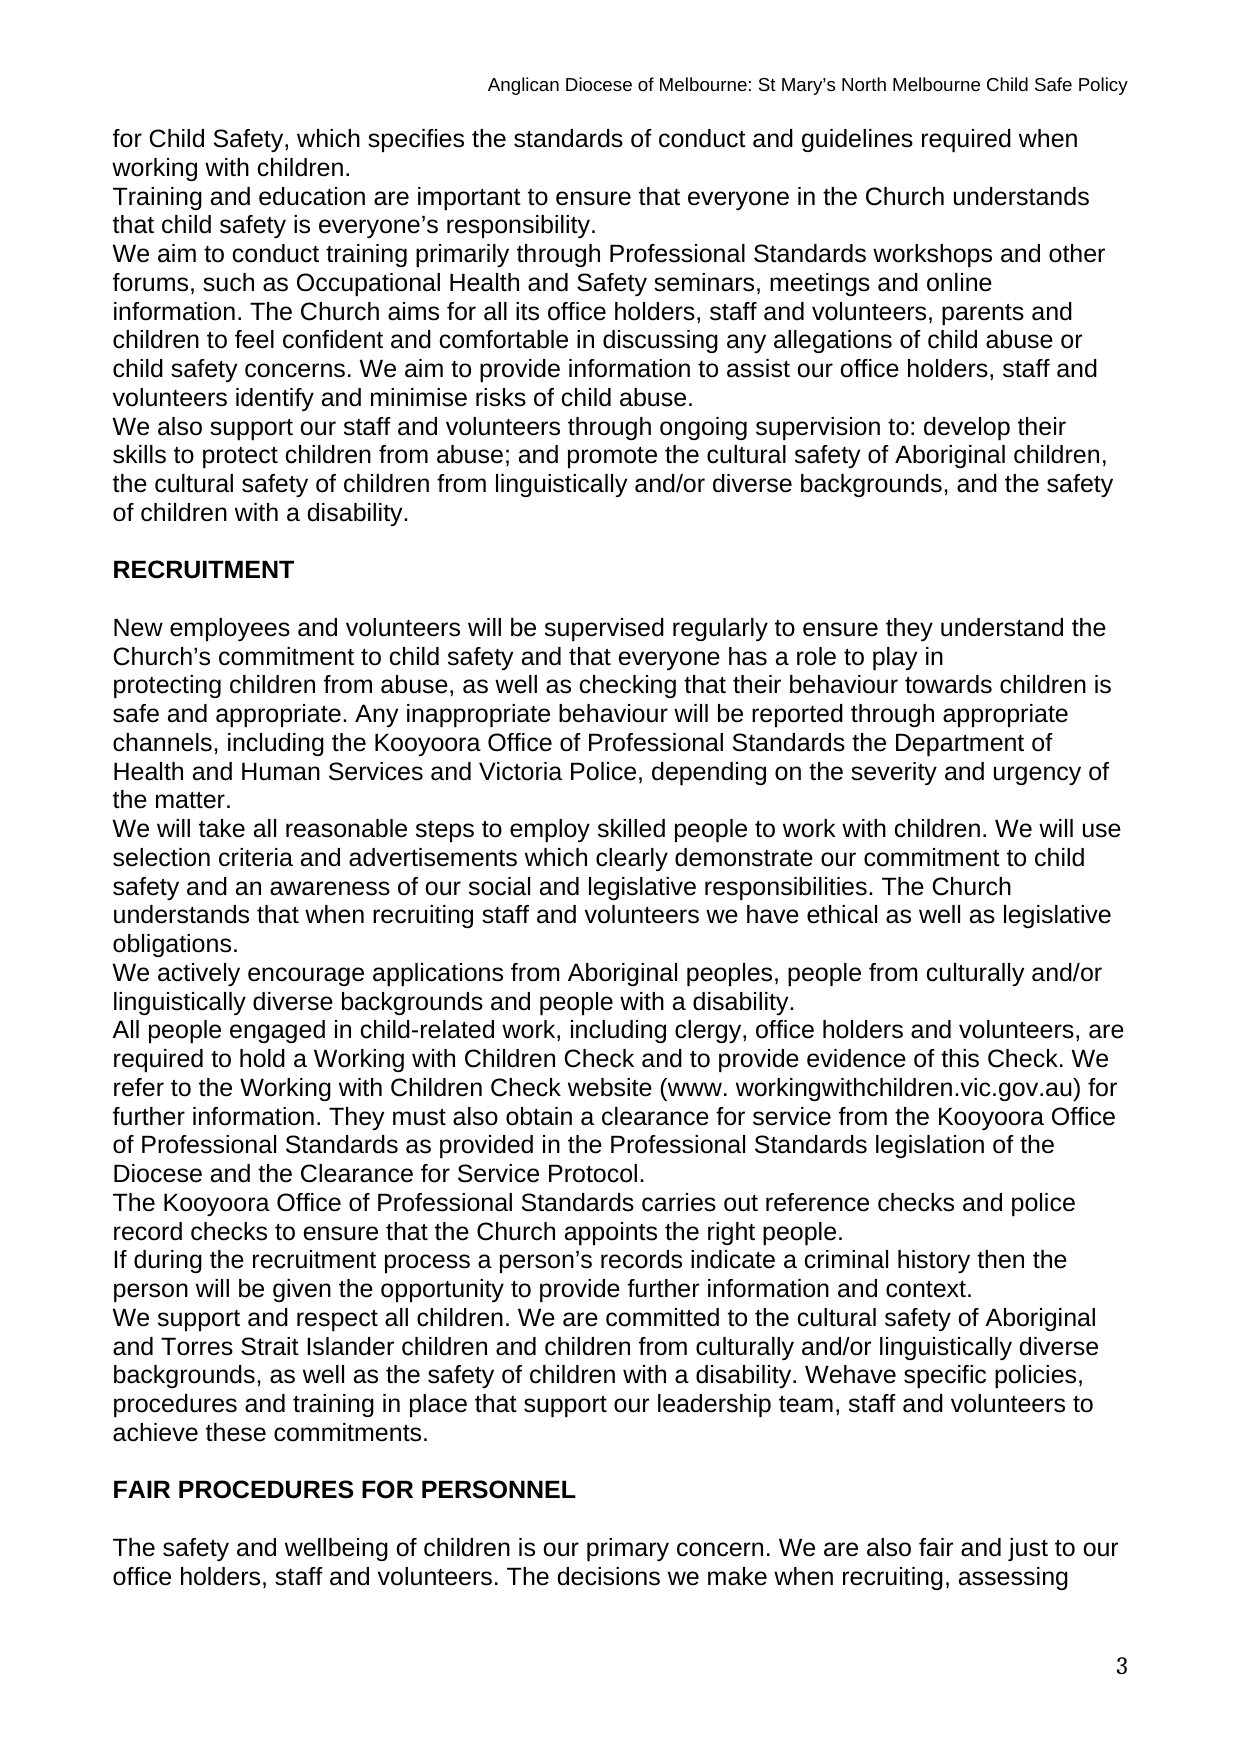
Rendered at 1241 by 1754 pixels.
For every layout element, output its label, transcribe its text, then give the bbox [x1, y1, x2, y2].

text protecting children from abuse, as well as checking that their behaviour towards children is safe and appropriate. Any inappropriate behaviour will be reported through appropriate channels, including the Kooyoora Office of Professional Standards the Department of Health and Human Services and Victoria Police, depending on the severity and urgency of the matter. [112, 670, 1128, 814]
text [112, 1533, 1128, 1590]
text We also support our staff and volunteers through ongoing supervision to: develop their skills to protect children from abuse; and promote the cultural safety of Aboriginal children, the cultural safety of children from linguistically and/or diverse backgrounds, and the safety of children with a disability. [112, 412, 1128, 527]
text We support and respect all children. We are committed to the cultural safety of Aboriginal and Torres Strait Islander children and children from culturally and/or linguistically diverse backgrounds, as well as the safety of children with a disability. Wehave specific policies, procedures and training in place that support our leadership team, staff and volunteers to achieve these commitments. [112, 1303, 1128, 1447]
text FAIR PROCEDURES FOR PERSONNEL [112, 1475, 1128, 1504]
text All people engaged in child-related work, including clergy, office holders and volunteers, are required to hold a Working with Children Check and to provide evidence of this Check. We refer to the Working with Children Check website (www. workingwithchildren.vic.gov.au) for further information. They must also obtain a clearance for service from the Kooyoora Office of Professional Standards as provided in the Professional Standards legislation of the Diocese and the Clearance for Service Protocol. [112, 1015, 1128, 1188]
text We aim to conduct training primarily through Professional Standards workshops and other forums, such as Occupational Health and Safety seminars, meetings and online information. The Church aims for all its office holders, staff and volunteers, parents and children to feel confident and comfortable in discussing any allegations of child abuse or child safety concerns. We aim to provide information to assist our office holders, staff and volunteers identify and minimise risks of child abuse. [112, 239, 1128, 412]
text The Kooyoora Office of Professional Standards carries out reference checks and police record checks to ensure that the Church appoints the right people. [112, 1188, 1128, 1245]
text We will take all reasonable steps to employ skilled people to work with children. We will use selection criteria and advertisements which clearly demonstrate our commitment to child safety and an awareness of our social and legislative responsibilities. The Church understands that when recruiting staff and volunteers we have ethical as well as legislative obligations. [112, 814, 1128, 958]
text New employees and volunteers will be supervised regularly to ensure they understand the Church’s commitment to child safety and that everyone has a role to play in [112, 613, 1128, 670]
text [112, 124, 1128, 182]
text Training and education are important to ensure that everyone in the Church understands that child safety is everyone’s responsibility. [112, 182, 1128, 239]
text If during the recruitment process a person’s records indicate a criminal history then the person will be given the opportunity to provide further information and context. [112, 1245, 1128, 1303]
text RECRUITMENT [112, 555, 1128, 584]
text We actively encourage applications from Aboriginal peoples, people from culturally and/or linguistically diverse backgrounds and people with a disability. [112, 958, 1128, 1015]
